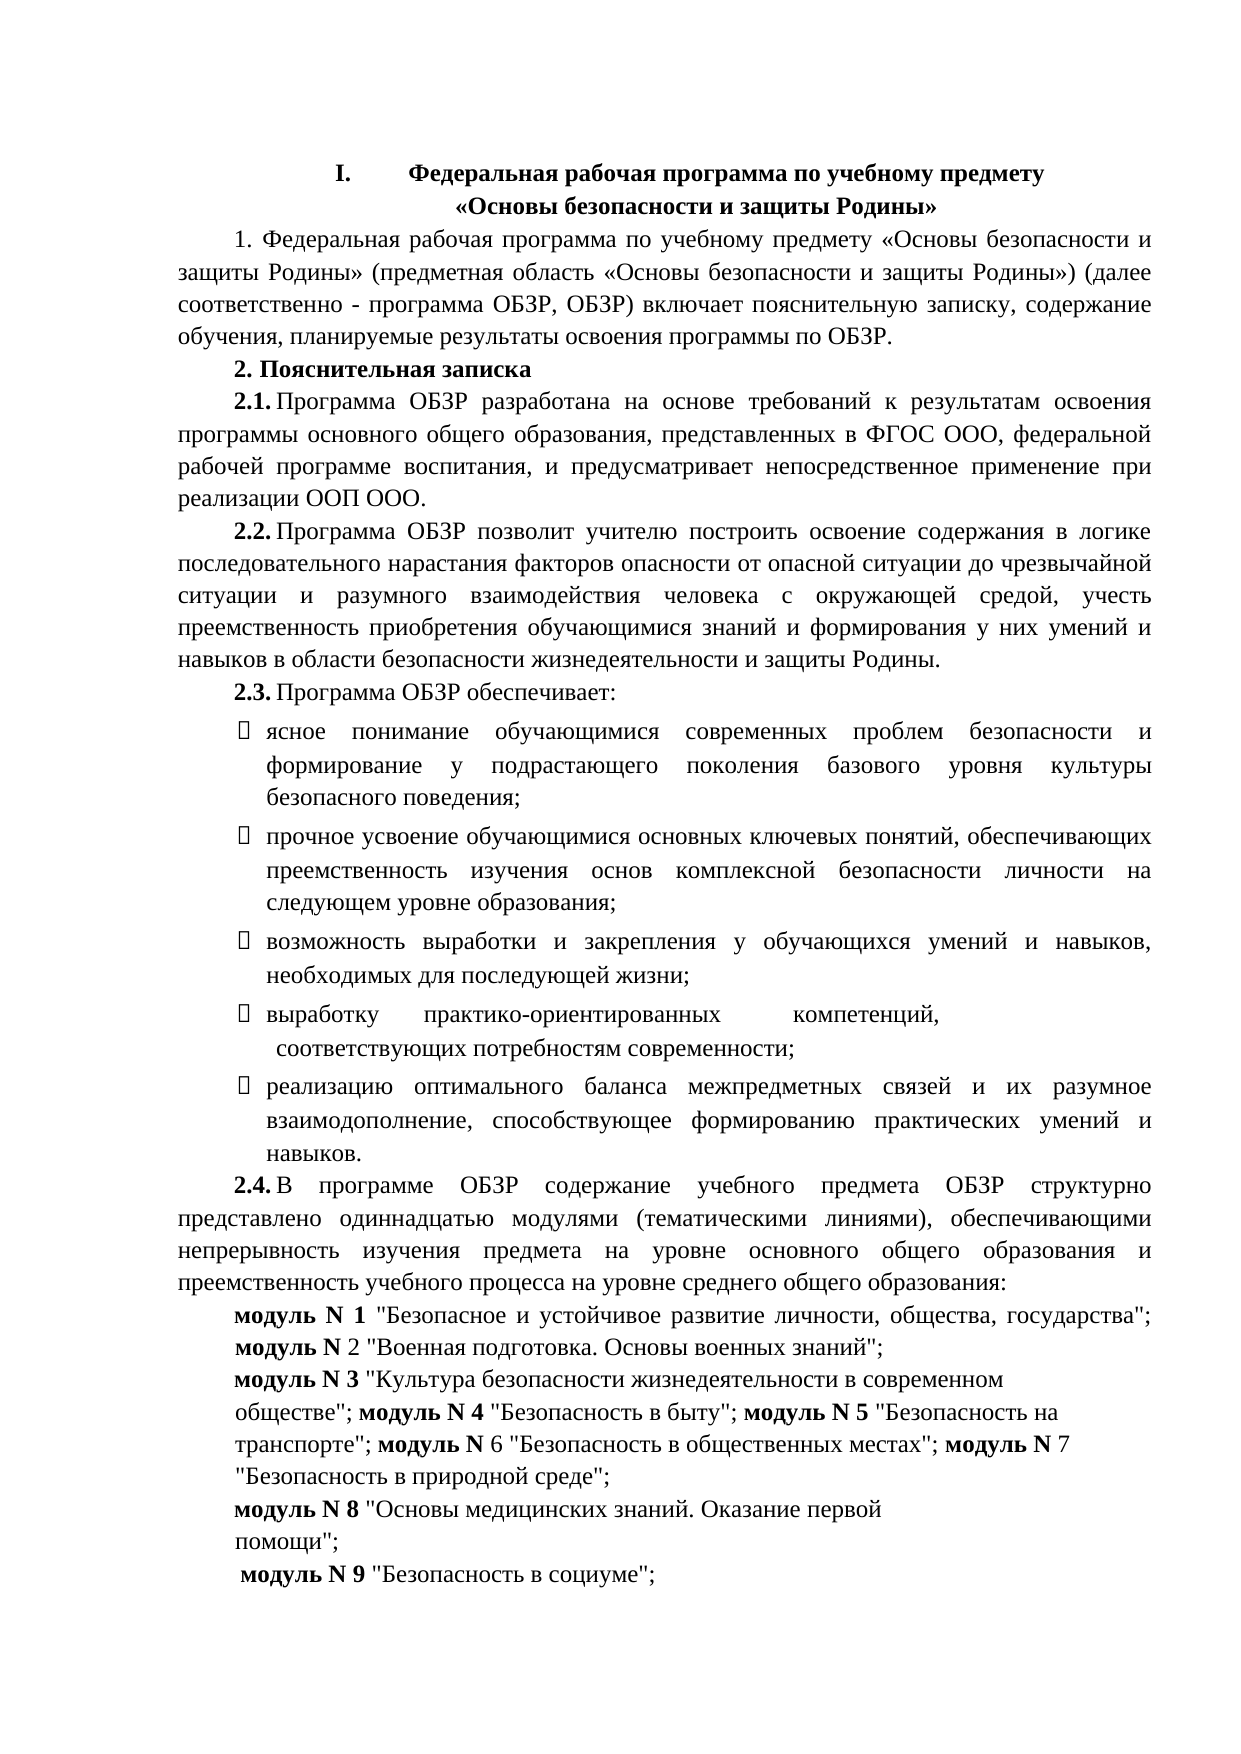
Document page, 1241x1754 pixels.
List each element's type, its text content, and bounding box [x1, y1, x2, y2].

list прочное усвоение обучающимися основных ключевых понятий, обеспечивающих преемственность изучения основ комплексной безопасности личности на следующем уровне образования; [236, 817, 1152, 916]
text модуль N 8 "Основы медицинских знаний. Оказание первой помощи"; [234, 1494, 989, 1555]
list реализацию оптимального баланса межпредметных связей и их разумное взаимодополнение, способствующее формированию практических умений и навыков. [236, 1068, 1152, 1166]
text «Основы безопасности и защиты Родины» [455, 191, 1153, 220]
text 1. Федеральная рабочая программа по учебному предмету «Основы безопасности и защиты Родины» (предметная область «Основы безопасности и защиты Родины») (далее соответственно - программа ОБЗР, ОБЗР) включает пояснительную записку, содержание обучения, планируемые результаты освоения программы по ОБЗР. [178, 224, 1152, 350]
text модуль N 1 "Безопасное и устойчивое развитие личности, общества, государства"; модуль N 2 "Военная подготовка. Основы военных знаний"; [234, 1300, 1152, 1361]
text 2. Пояснительная записка [178, 354, 1152, 382]
text модуль N 3 "Культура безопасности жизнедеятельности в современном обществе"; модуль N 4 "Безопасность в быту"; модуль N 5 "Безопасность на транспорте"; модуль N 6 "Безопасность в общественных местах"; модуль N 7 "Безопасность в природной среде"; [234, 1364, 1124, 1490]
list Программа ОБЗР позволит учителю построить освоение содержания в логике последовательного нарастания факторов опасности от опасной ситуации до чрезвычайной ситуации и разумного взаимодействия человека с окружающей средой, учесть преемственность приобретения обучающимися знаний и формирования у них умений и навыков в области безопасности жизнедеятельности и защиты Родины. [178, 516, 1152, 673]
list возможность выработки и закрепления у обучающихся умений и навыков, необходимых для последующей жизни; [236, 922, 1152, 989]
list ясное понимание обучающимися современных проблем безопасности и формирование у подрастающего поколения базового уровня культуры безопасного поведения; [236, 712, 1152, 811]
list Программа ОБЗР обеспечивает: [178, 677, 1152, 706]
list выработку практико-ориентированных компетенций, соответствующих потребностям современности; [236, 995, 1152, 1062]
text модуль N 9 "Безопасность в социуме"; [234, 1559, 989, 1588]
list Программа ОБЗР разработана на основе требований к результатам освоения программы основного общего образования, представленных в ФГОС ООО, федеральной рабочей программе воспитания, и предусматривает непосредственное применение при реализации ООП ООО. [178, 386, 1152, 512]
list В программе ОБЗР содержание учебного предмета ОБЗР структурно представлено одиннадцатью модулями (тематическими линиями), обеспечивающими непрерывность изучения предмета на уровне основного общего образования и преемственность учебного процесса на уровне среднего общего образования: [178, 1170, 1152, 1296]
text I. Федеральная рабочая программа по учебному предмету [54, 158, 1153, 187]
